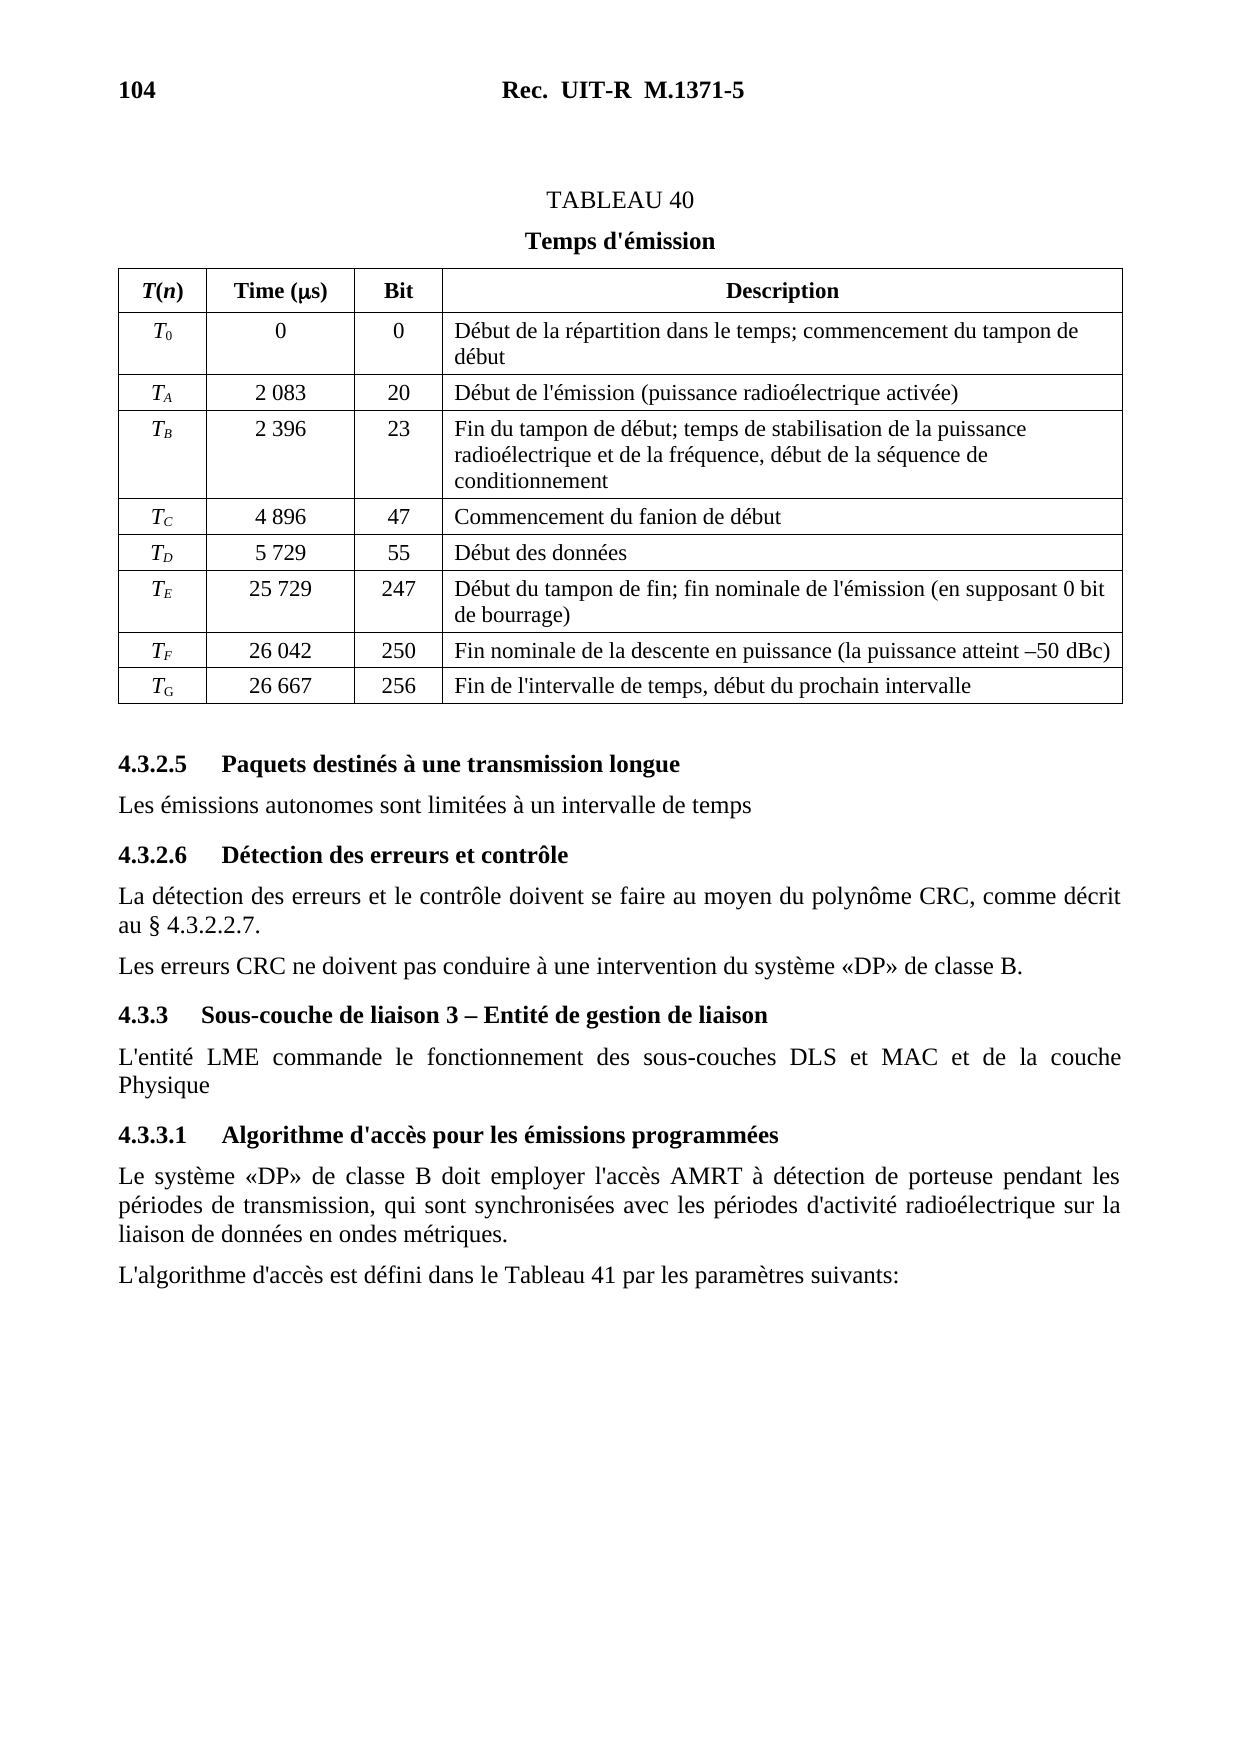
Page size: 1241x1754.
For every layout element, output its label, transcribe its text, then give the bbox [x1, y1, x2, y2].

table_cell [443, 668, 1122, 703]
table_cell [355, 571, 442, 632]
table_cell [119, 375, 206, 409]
text Les erreurs CRC ne doivent pas conduire à une intervention du système «DP» de classe B. [118, 951, 1122, 980]
text TABLEAU 40 [118, 185, 1122, 214]
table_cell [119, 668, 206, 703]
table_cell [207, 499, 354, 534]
title Temps d'émission [118, 226, 1122, 255]
subtitle 4.3.2.6 Détection des erreurs et contrôle [118, 840, 1122, 868]
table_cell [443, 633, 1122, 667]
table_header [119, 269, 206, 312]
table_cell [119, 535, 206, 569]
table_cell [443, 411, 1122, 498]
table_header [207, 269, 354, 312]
subtitle 4.3.2.5 Paquets destinés à une transmission longue [118, 749, 1122, 778]
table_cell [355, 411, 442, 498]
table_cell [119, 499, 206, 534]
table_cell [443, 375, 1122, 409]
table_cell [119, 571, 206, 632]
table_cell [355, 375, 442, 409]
text Les émissions autonomes sont limitées à un intervalle de temps [118, 790, 1122, 819]
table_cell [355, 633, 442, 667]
text L'entité LME commande le fonctionnement des sous-couches DLS et MAC et de la couche Physique [118, 1042, 1122, 1099]
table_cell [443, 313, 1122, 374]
subtitle 4.3.3.1 Algorithme d'accès pour les émissions programmées [118, 1120, 1122, 1149]
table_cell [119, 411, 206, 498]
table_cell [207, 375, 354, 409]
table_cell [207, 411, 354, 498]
text La détection des erreurs et le contrôle doivent se faire au moyen du polynôme CRC, comme décrit au § 4.3.2.2.7. [118, 881, 1122, 938]
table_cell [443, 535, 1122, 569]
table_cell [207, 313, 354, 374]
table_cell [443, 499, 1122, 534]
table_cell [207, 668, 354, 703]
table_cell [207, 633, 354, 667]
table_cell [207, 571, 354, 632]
subtitle 4.3.3 Sous-couche de liaison 3 – Entité de gestion de liaison [118, 1001, 1122, 1029]
text Le système «DP» de classe B doit employer l'accès AMRT à détection de porteuse pendant les périodes de transmission, qui sont synchronisées avec les périodes d'activité radioélectrique sur la liaison de données en ondes métriques. [118, 1161, 1122, 1248]
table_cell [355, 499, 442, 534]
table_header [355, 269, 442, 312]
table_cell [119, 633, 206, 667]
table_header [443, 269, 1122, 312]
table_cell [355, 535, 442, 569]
text L'algorithme d'accès est défini dans le Tableau 41 par les paramètres suivants: [118, 1260, 1122, 1289]
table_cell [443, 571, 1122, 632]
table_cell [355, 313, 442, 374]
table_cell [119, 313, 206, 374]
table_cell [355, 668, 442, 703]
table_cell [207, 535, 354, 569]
